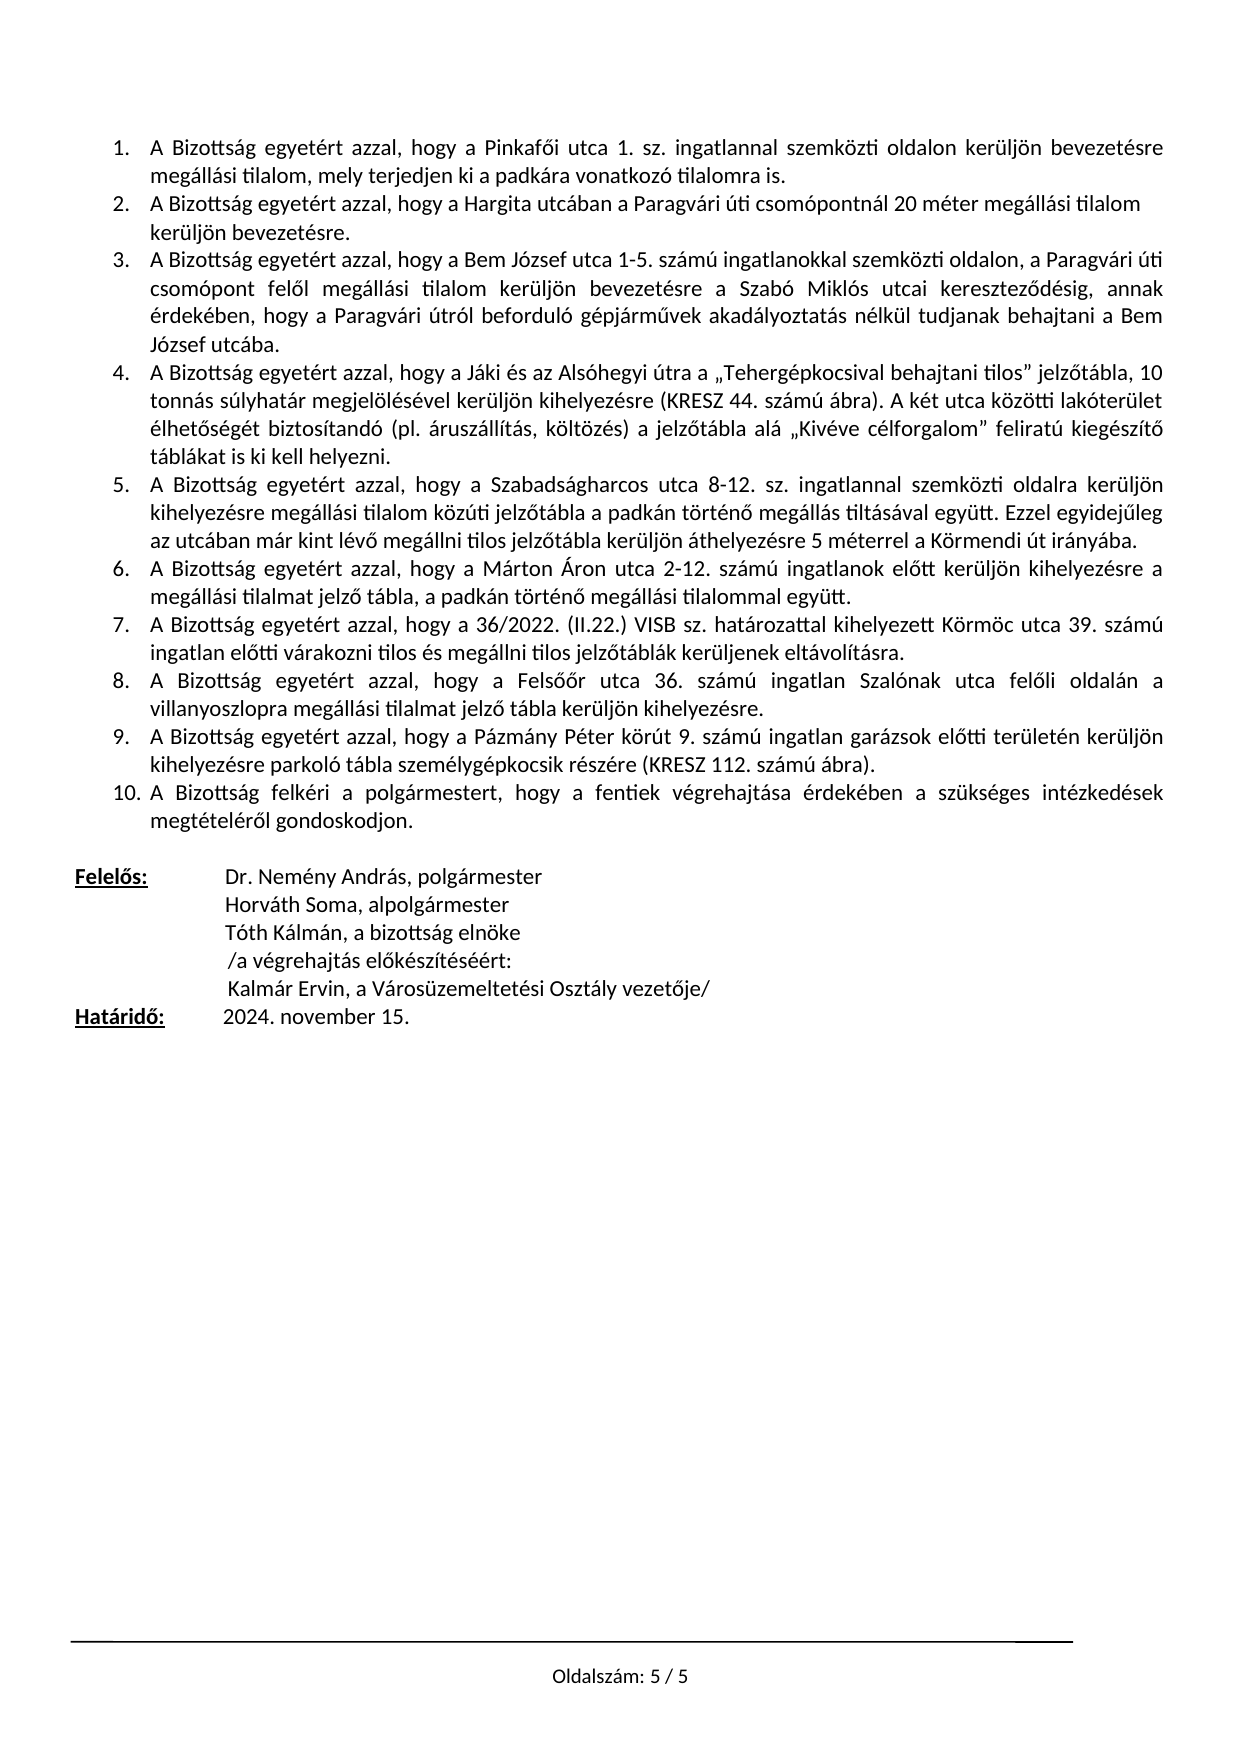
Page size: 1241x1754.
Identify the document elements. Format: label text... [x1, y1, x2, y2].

list A Bizottság egyetért azzal, hogy a Felsőőr utca 36. számú ingatlan Szalónak utca felőli oldalán a villanyoszlopra megállási tilalmat jelző tábla kerüljön kihelyezésre. [112, 666, 1165, 722]
list A Bizottság egyetért azzal, hogy a Jáki és az Alsóhegyi útra a „Tehergépkocsival behajtani tilos” jelzőtábla, 10 tonnás súlyhatár megjelölésével kerüljön kihelyezésre (KRESZ 44. számú ábra). A két utca közötti lakóterület élhetőségét biztosítandó (pl. áruszállítás, költözés) a jelzőtábla alá „Kivéve célforgalom” feliratú kiegészítő táblákat is ki kell helyezni. [112, 358, 1165, 470]
text Tóth Kálmán, a bizottság elnöke [75, 918, 1165, 946]
list A Bizottság egyetért azzal, hogy a Szabadságharcos utca 8-12. sz. ingatlannal szemközti oldalra kerüljön kihelyezésre megállási tilalom közúti jelzőtábla a padkán történő megállás tiltásával együtt. Ezzel egyidejűleg az utcában már kint lévő megállni tilos jelzőtábla kerüljön áthelyezésre 5 méterrel a Körmendi út irányába. [112, 470, 1165, 554]
text Horváth Soma, alpolgármester [75, 890, 1165, 918]
list A Bizottság egyetért azzal, hogy a Hargita utcában a Paragvári úti csomópontnál 20 méter megállási tilalom kerüljön bevezetésre. [112, 189, 1165, 246]
list A Bizottság egyetért azzal, hogy a 36/2022. (II.22.) VISB sz. határozattal kihelyezett Körmöc utca 39. számú ingatlan előtti várakozni tilos és megállni tilos jelzőtáblák kerüljenek eltávolításra. [112, 610, 1165, 666]
text Kalmár Ervin, a Városüzemeltetési Osztály vezetője/ [222, 974, 1165, 1002]
list A Bizottság egyetért azzal, hogy a Pinkafői utca 1. sz. ingatlannal szemközti oldalon kerüljön bevezetésre megállási tilalom, mely terjedjen ki a padkára vonatkozó tilalomra is. [112, 133, 1165, 189]
list A Bizottság felkéri a polgármestert, hogy a fentiek végrehajtása érdekében a szükséges intézkedések megtételéről gondoskodjon. [112, 778, 1165, 834]
list A Bizottság egyetért azzal, hogy a Bem József utca 1-5. számú ingatlanokkal szemközti oldalon, a Paragvári úti csomópont felől megállási tilalom kerüljön bevezetésre a Szabó Miklós utcai kereszteződésig, annak érdekében, hogy a Paragvári útról beforduló gépjárművek akadályoztatás nélkül tudjanak behajtani a Bem József utcába. [112, 246, 1165, 358]
text Felelős: Dr. Nemény András, polgármester [75, 862, 1165, 890]
text /a végrehajtás előkészítéséért: [222, 946, 1165, 974]
list A Bizottság egyetért azzal, hogy a Márton Áron utca 2-12. számú ingatlanok előtt kerüljön kihelyezésre a megállási tilalmat jelző tábla, a padkán történő megállási tilalommal együtt. [112, 554, 1165, 610]
list A Bizottság egyetért azzal, hogy a Pázmány Péter körút 9. számú ingatlan garázsok előtti területén kerüljön kihelyezésre parkoló tábla személygépkocsik részére (KRESZ 112. számú ábra). [112, 722, 1165, 778]
text Határidő: 2024. november 15. [75, 1002, 1165, 1030]
